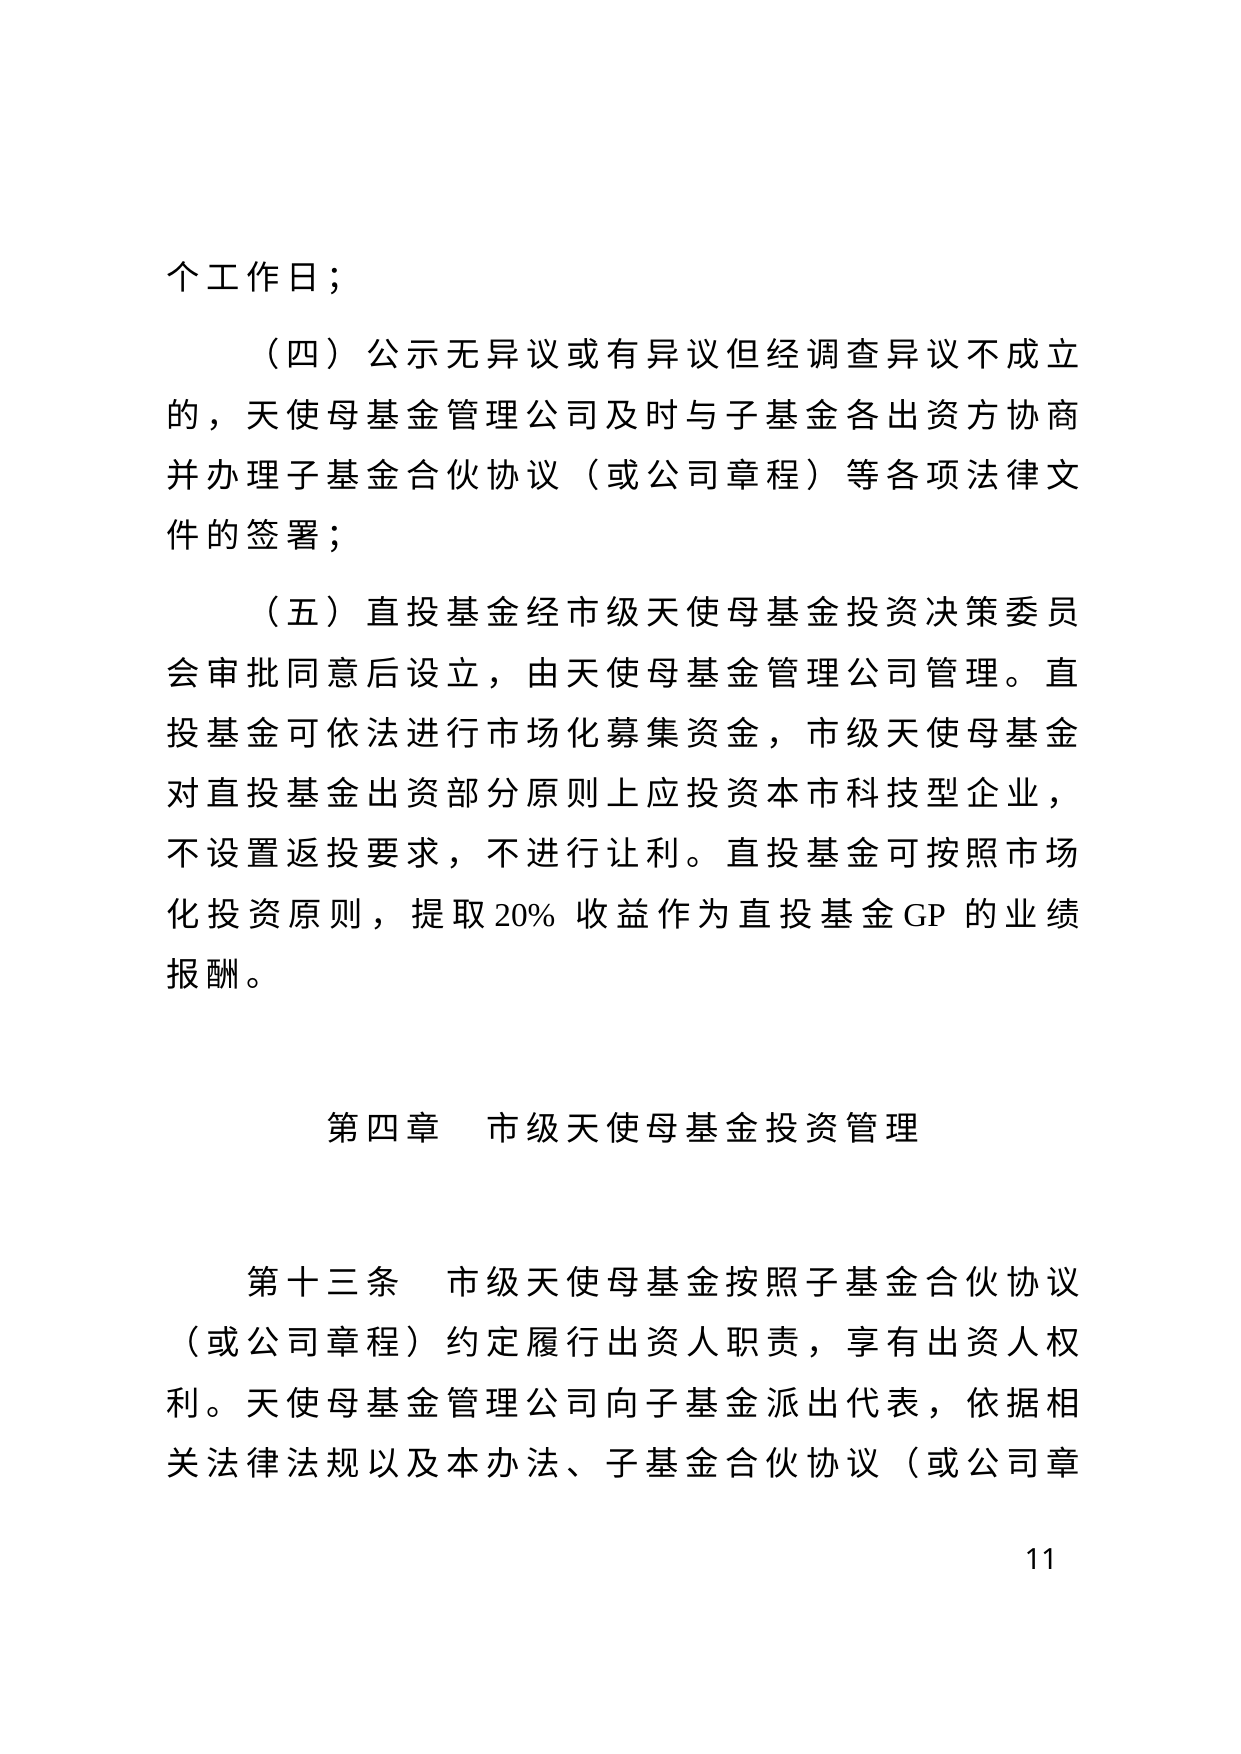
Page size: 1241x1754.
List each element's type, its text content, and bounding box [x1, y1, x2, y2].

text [166, 245, 1086, 305]
text （四）公示无异议或有异议但经调查异议不成立的，天使母基金管理公司及时与子基金各出资方协商并办理子基金合伙协议（或公司章程）等各项法律文件的签署； [166, 322, 1086, 563]
text （五）直投基金经市级天使母基金投资决策委员会审批同意后设立，由天使母基金管理公司管理。直投基金可依法进行市场化募集资金，市级天使母基金对直投基金出资部分原则上应投资本市科技型企业，不设置返投要求，不进行让利。直投基金可按照市场化投资原则，提取20%收益作为直投基金GP的业绩报酬。 [166, 580, 1086, 1002]
text 第四章 市级天使母基金投资管理 [166, 1096, 1086, 1156]
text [166, 1250, 1086, 1491]
